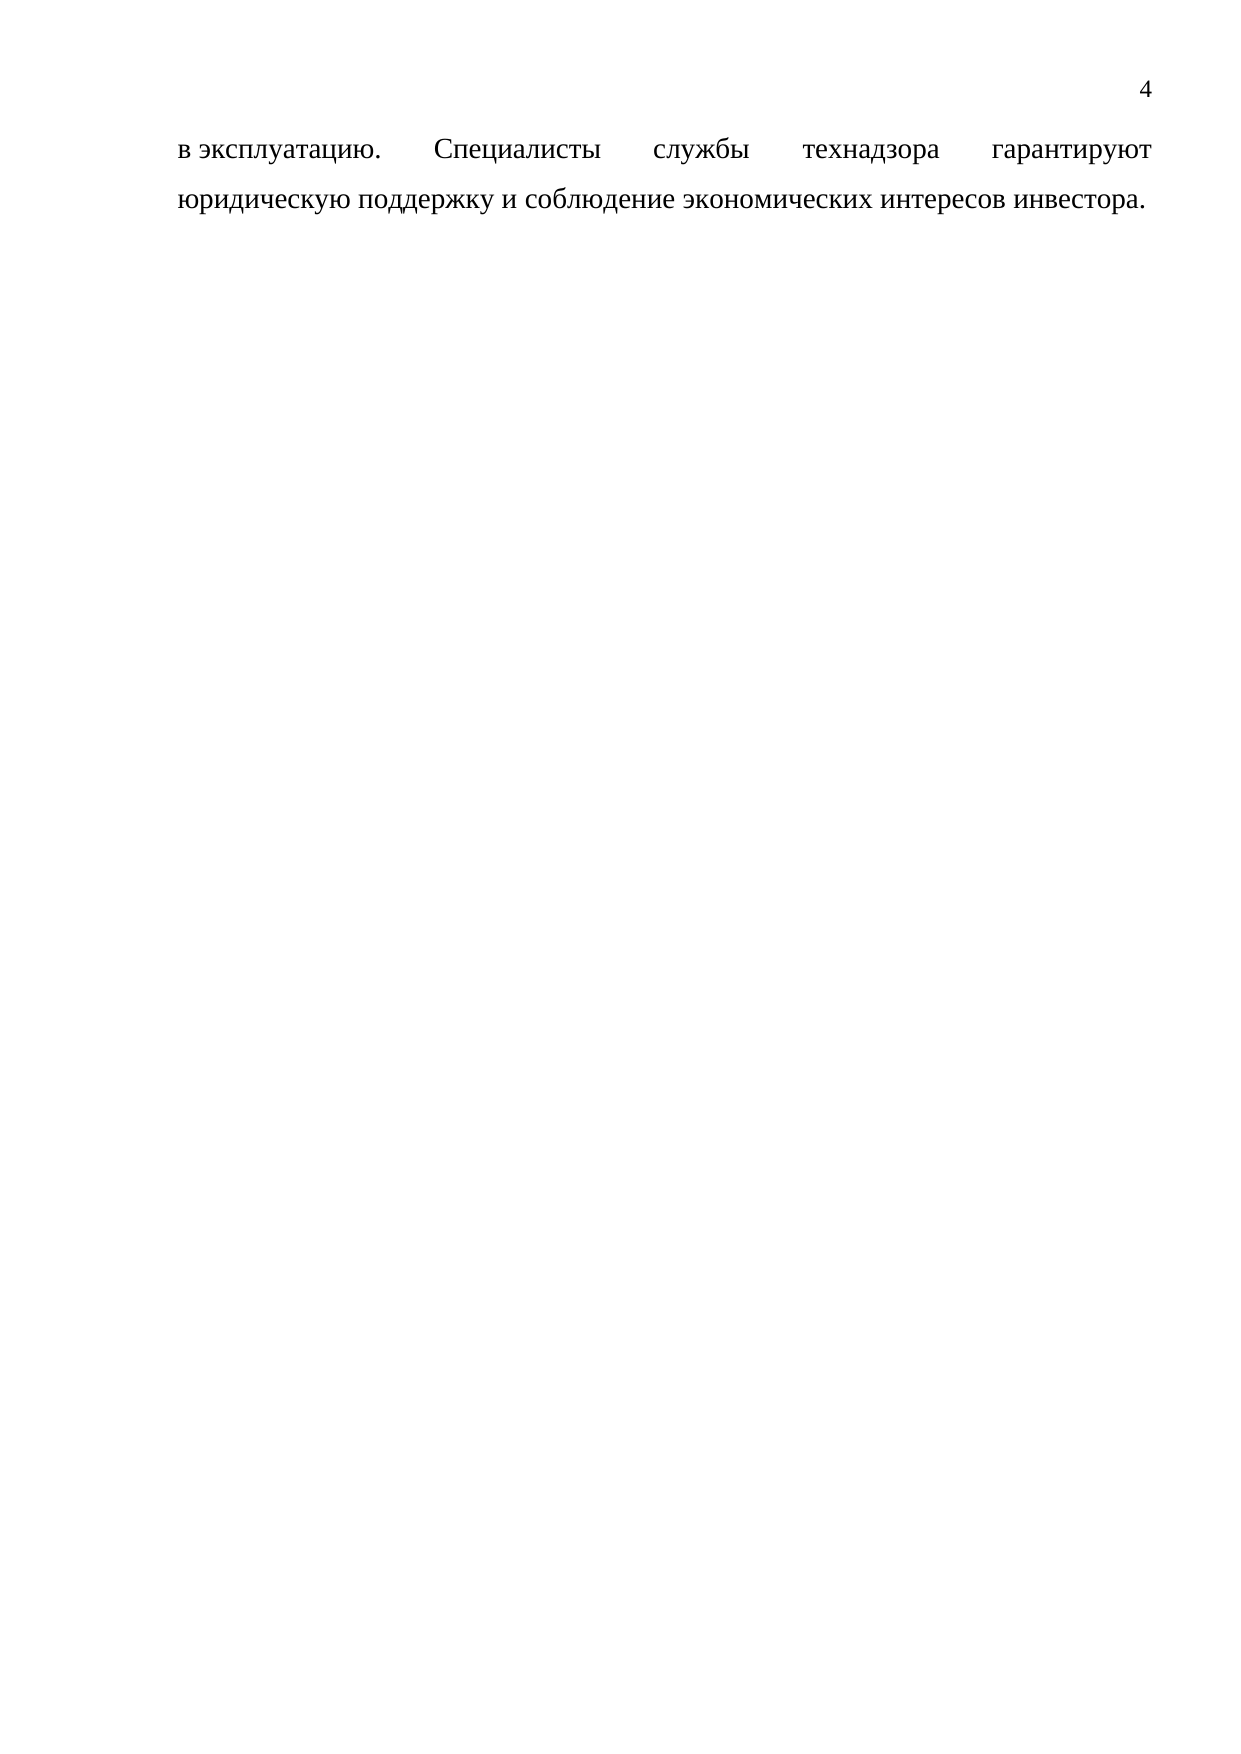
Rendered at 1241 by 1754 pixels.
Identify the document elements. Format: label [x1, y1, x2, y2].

text [177, 131, 1152, 215]
